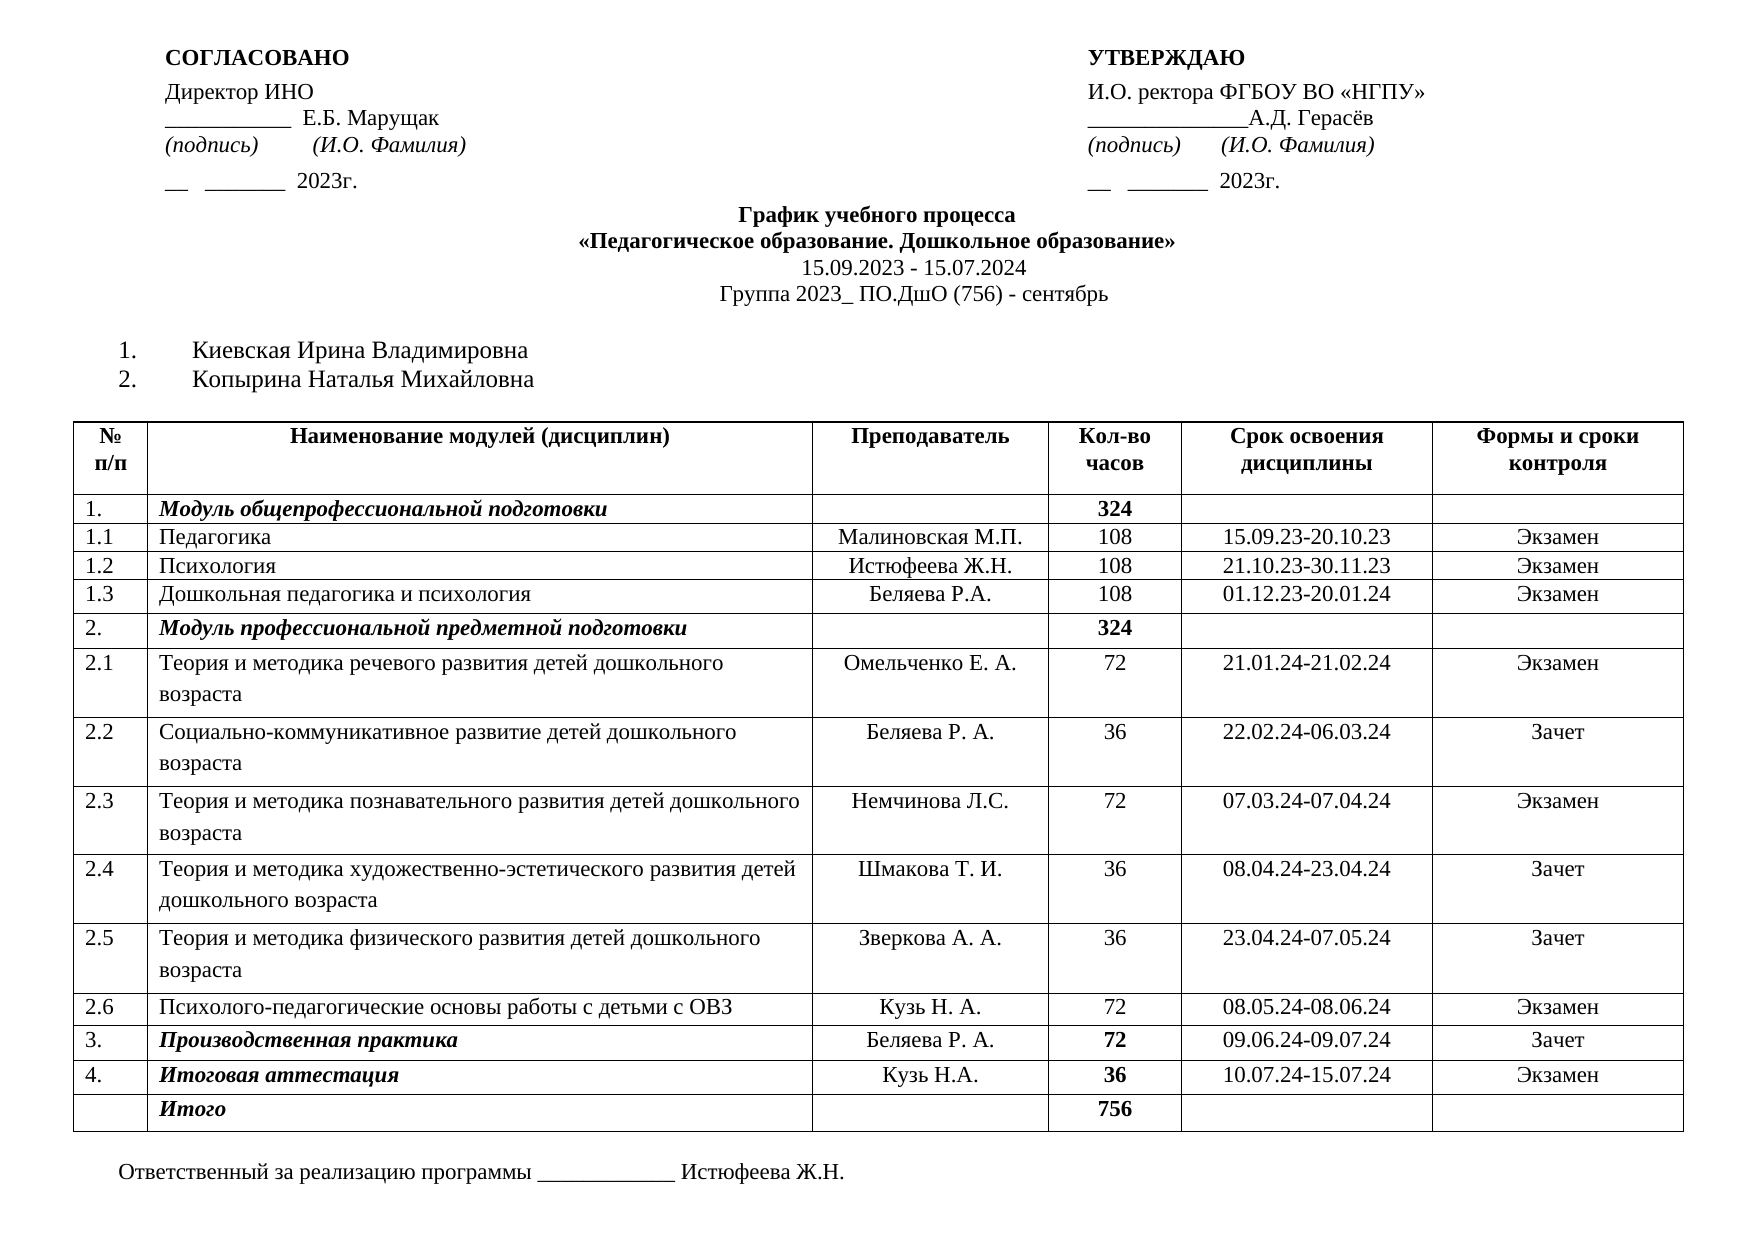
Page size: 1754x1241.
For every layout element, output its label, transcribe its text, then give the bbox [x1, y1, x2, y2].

table_header Преподаватель [813, 423, 1048, 494]
table_cell Дошкольная педагогика и психология [148, 580, 812, 613]
table_cell [1433, 1095, 1683, 1131]
table_header Кол-во часов [1049, 423, 1181, 494]
table_cell 2.3 [74, 787, 147, 854]
table_header Наименование модулей (дисциплин) [148, 423, 812, 494]
text Группа 2023_ ПО.ДшО (756) - сентябрь [192, 280, 1636, 306]
table_cell Немчинова Л.С. [813, 787, 1048, 854]
text «Педагогическое образование. Дошкольное образование» [118, 227, 1636, 254]
table_cell 2. [74, 614, 147, 648]
table_cell 22.02.24-06.03.24 [1182, 718, 1432, 786]
table_cell Модуль профессиональной предметной подготовки [148, 614, 812, 648]
table_cell 72 [1049, 787, 1181, 854]
table_cell 72 [1049, 994, 1181, 1025]
table_cell Итоговая аттестация [148, 1061, 812, 1094]
text График учебного процесса [118, 201, 1636, 227]
table_cell [1182, 614, 1432, 648]
table_cell 15.09.23-20.10.23 [1182, 524, 1432, 551]
table_cell Социально-коммуникативное развитие детей дошкольного возраста [148, 718, 812, 786]
table_cell 1.1 [74, 524, 147, 551]
table_cell 108 [1049, 524, 1181, 551]
table_cell 2.5 [74, 924, 147, 992]
table_cell Теория и методика познавательного развития детей дошкольного возраста [148, 787, 812, 854]
table_cell Зачет [1433, 855, 1683, 923]
table_cell [813, 1095, 1048, 1131]
table_cell Экзамен [1433, 524, 1683, 551]
table_cell 36 [1049, 855, 1181, 923]
table_cell Итого [148, 1095, 812, 1131]
table_cell 72 [1049, 1026, 1181, 1060]
table_cell 4. [74, 1061, 147, 1094]
table_cell Теория и методика художественно-эстетического развития детей дошкольного возраста [148, 855, 812, 923]
table_cell Зверкова А. А. [813, 924, 1048, 992]
table_cell 2.6 [74, 994, 147, 1025]
table_cell [1433, 614, 1683, 648]
table_cell Экзамен [1433, 1061, 1683, 1094]
table_cell 08.04.24-23.04.24 [1182, 855, 1432, 923]
table_cell 756 [1049, 1095, 1181, 1131]
list Копырина Наталья Михайловна [118, 364, 1636, 393]
table_cell Малиновская М.П. [813, 524, 1048, 551]
table_cell [1433, 495, 1683, 522]
table_cell Беляева Р.А. [813, 580, 1048, 613]
table_cell __ _______ 2023г. [1076, 168, 1600, 201]
table_cell Психолого-педагогические основы работы с детьми с ОВЗ [148, 994, 812, 1025]
table_cell [813, 495, 1048, 522]
table_cell 3. [74, 1026, 147, 1060]
table_cell Зачет [1433, 718, 1683, 786]
table_cell Психология [148, 552, 812, 579]
table_cell 21.01.24-21.02.24 [1182, 649, 1432, 717]
table_header Формы и сроки контроля [1433, 423, 1683, 494]
table_cell Кузь Н.А. [813, 1061, 1048, 1094]
table_cell 10.07.24-15.07.24 [1182, 1061, 1432, 1094]
table_cell И.О. ректора ФГБОУ ВО «НГПУ» ______________А.Д. Герасёв (подпись) (И.О. Фамилия) [1076, 78, 1600, 167]
table_cell 108 [1049, 580, 1181, 613]
table_cell Истюфеева Ж.Н. [813, 552, 1048, 579]
table_cell Беляева Р. А. [813, 718, 1048, 786]
table_cell Зачет [1433, 924, 1683, 992]
table_cell 1.2 [74, 552, 147, 579]
table_cell Экзамен [1433, 580, 1683, 613]
table_cell [74, 1095, 147, 1131]
table_cell Экзамен [1433, 649, 1683, 717]
table_cell 36 [1049, 1061, 1181, 1094]
table_cell [1182, 495, 1432, 522]
table_cell Педагогика [148, 524, 812, 551]
table_cell Производственная практика [148, 1026, 812, 1060]
table_cell 36 [1049, 924, 1181, 992]
table_cell Модуль общепрофессиональной подготовки [148, 495, 812, 522]
table_cell [1182, 1095, 1432, 1131]
table_cell 2.2 [74, 718, 147, 786]
table_cell Беляева Р. А. [813, 1026, 1048, 1060]
table_cell Кузь Н. А. [813, 994, 1048, 1025]
table_cell 2.1 [74, 649, 147, 717]
table_cell 1.3 [74, 580, 147, 613]
text 15.09.2023 - 15.07.2024 [192, 254, 1636, 280]
table_cell 21.10.23-30.11.23 [1182, 552, 1432, 579]
table_cell 07.03.24-07.04.24 [1182, 787, 1432, 854]
table_cell 108 [1049, 552, 1181, 579]
table_cell 09.06.24-09.07.24 [1182, 1026, 1432, 1060]
table_cell Экзамен [1433, 994, 1683, 1025]
table_cell 72 [1049, 649, 1181, 717]
table_cell 23.04.24-07.05.24 [1182, 924, 1432, 992]
table_cell Теория и методика физического развития детей дошкольного возраста [148, 924, 812, 992]
table_cell 08.05.24-08.06.24 [1182, 994, 1432, 1025]
table_cell [813, 614, 1048, 648]
list Киевская Ирина Владимировна [118, 335, 1636, 364]
table_header Срок освоения дисциплины [1182, 423, 1432, 494]
table_cell Зачет [1433, 1026, 1683, 1060]
table_cell Теория и методика речевого развития детей дошкольного возраста [148, 649, 812, 717]
table_cell 01.12.23-20.01.24 [1182, 580, 1432, 613]
table_cell Шмакова Т. И. [813, 855, 1048, 923]
table_cell 1. [74, 495, 147, 522]
table_cell 36 [1049, 718, 1181, 786]
table_cell 2.4 [74, 855, 147, 923]
text Ответственный за реализацию программы ____________ Истюфеева Ж.Н. [118, 1158, 1636, 1184]
table_header № п/п [74, 423, 147, 494]
table_header СОГЛАСОВАНО [154, 44, 1076, 78]
table_cell Экзамен [1433, 787, 1683, 854]
table_cell Экзамен [1433, 552, 1683, 579]
table_cell 324 [1049, 614, 1181, 648]
table_cell 324 [1049, 495, 1181, 522]
table_cell __ _______ 2023г. [154, 168, 1076, 201]
table_cell Омельченко Е. А. [813, 649, 1048, 717]
table_cell Директор ИНО ___________ Е.Б. Марущак (подпись) (И.О. Фамилия) [154, 78, 1076, 167]
table_header УТВЕРЖДАЮ [1076, 44, 1600, 78]
